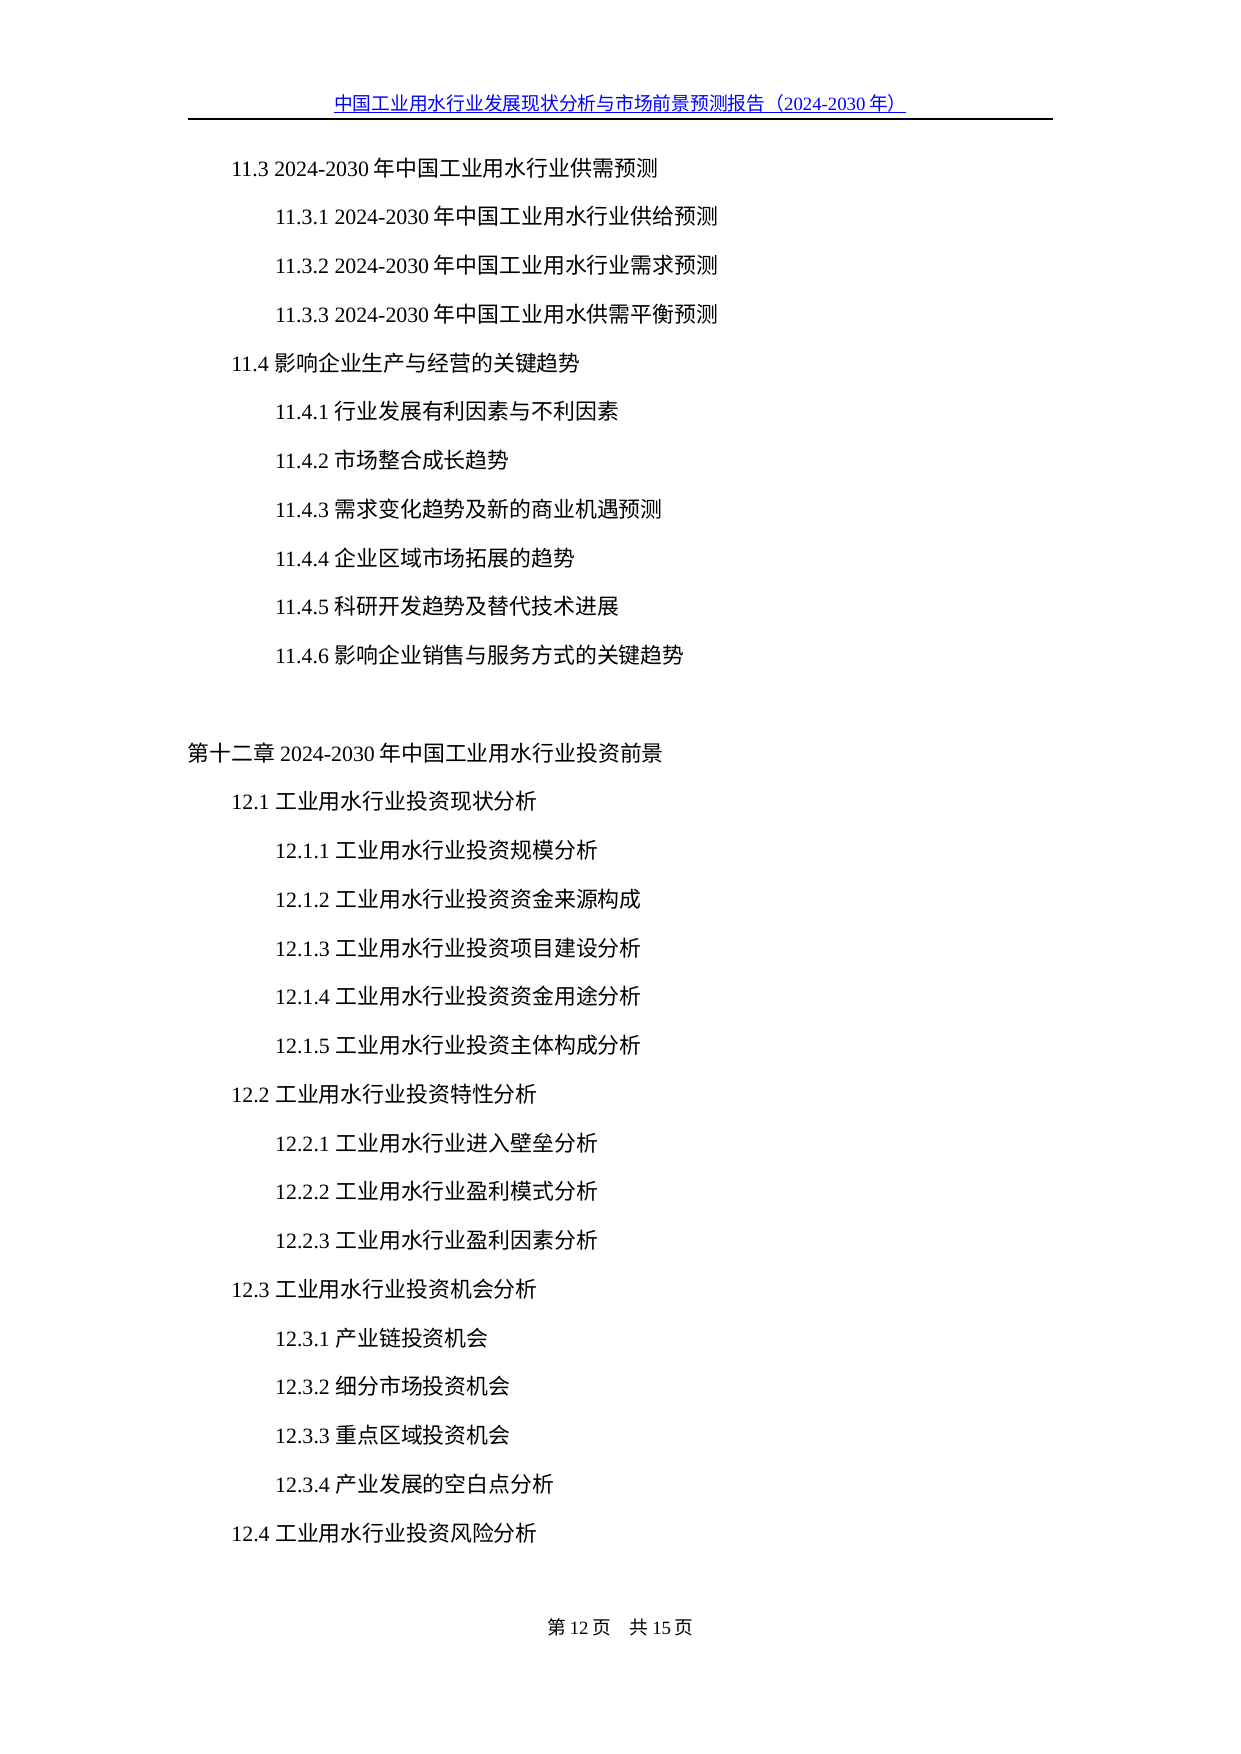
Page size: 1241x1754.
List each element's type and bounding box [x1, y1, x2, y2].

text [187, 150, 1053, 1548]
